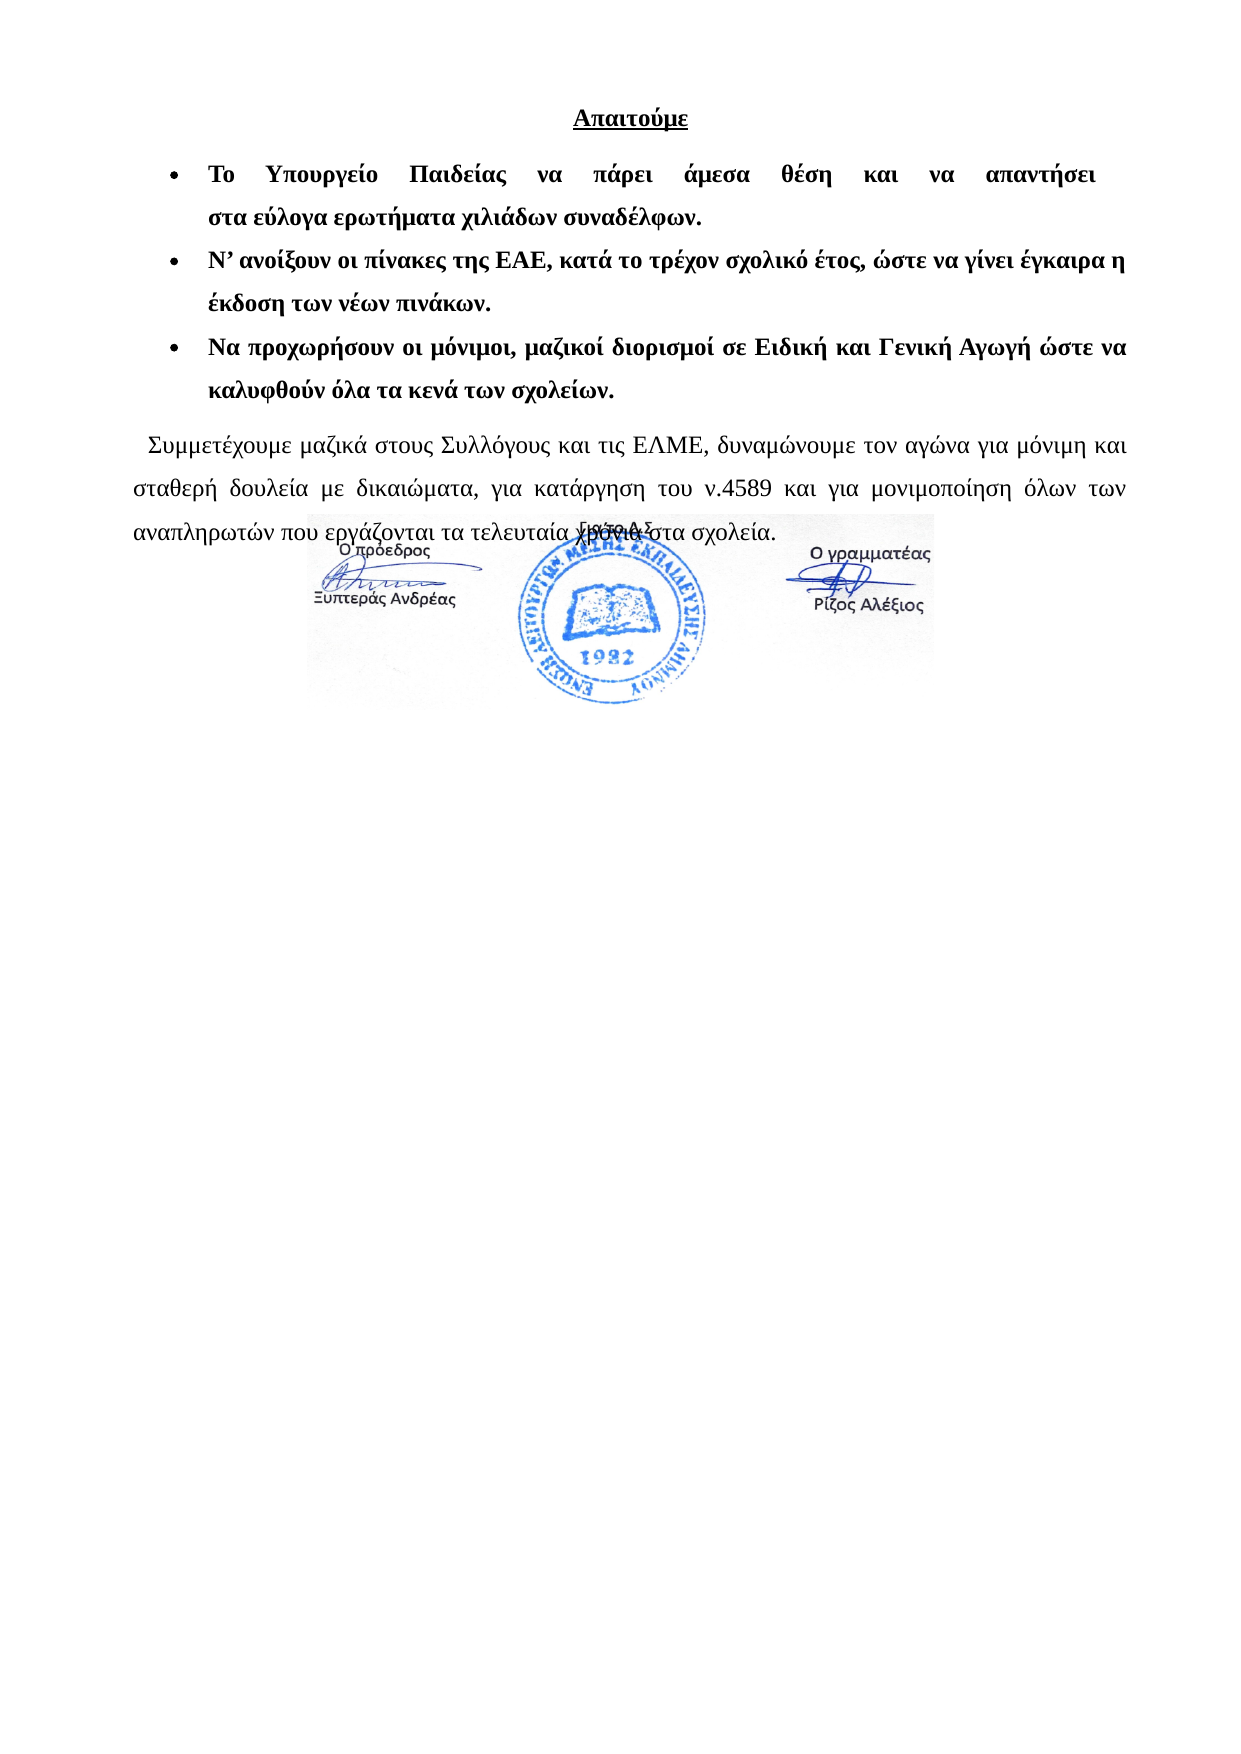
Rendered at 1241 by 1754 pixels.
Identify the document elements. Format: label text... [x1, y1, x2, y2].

list Να προχωρήσουν οι μόνιμοι, μαζικοί διορισμοί σε Ειδική και Γενική Αγωγή ώστε να καλυφθούν όλα τα κενά των σχολείων. [170, 332, 1128, 403]
list Το Υπουργείο Παιδείας να πάρει άμεσα θέση και να απαντήσει στα εύλογα ερωτήματα χιλιάδων συναδέλφων. [170, 159, 1128, 231]
text Απαιτούμε [133, 103, 1128, 132]
list Ν’ ανοίξουν οι πίνακες της ΕΑΕ, κατά το τρέχον σχολικό έτος, ώστε να γίνει έγκαιρα η έκδοση των νέων πινάκων. [170, 245, 1128, 317]
text Συμμετέχουμε μαζικά στους Συλλόγους και τις ΕΛΜΕ, δυναμώνουμε τον αγώνα για μόνιμη και σταθερή δουλεία με δικαιώματα, για κατάργηση του ν.4589 και για μονιμοποίηση όλων των αναπληρωτών που εργάζονται τα τελευταία χρόνια στα σχολεία. [133, 430, 1128, 545]
picture [307, 545, 935, 710]
